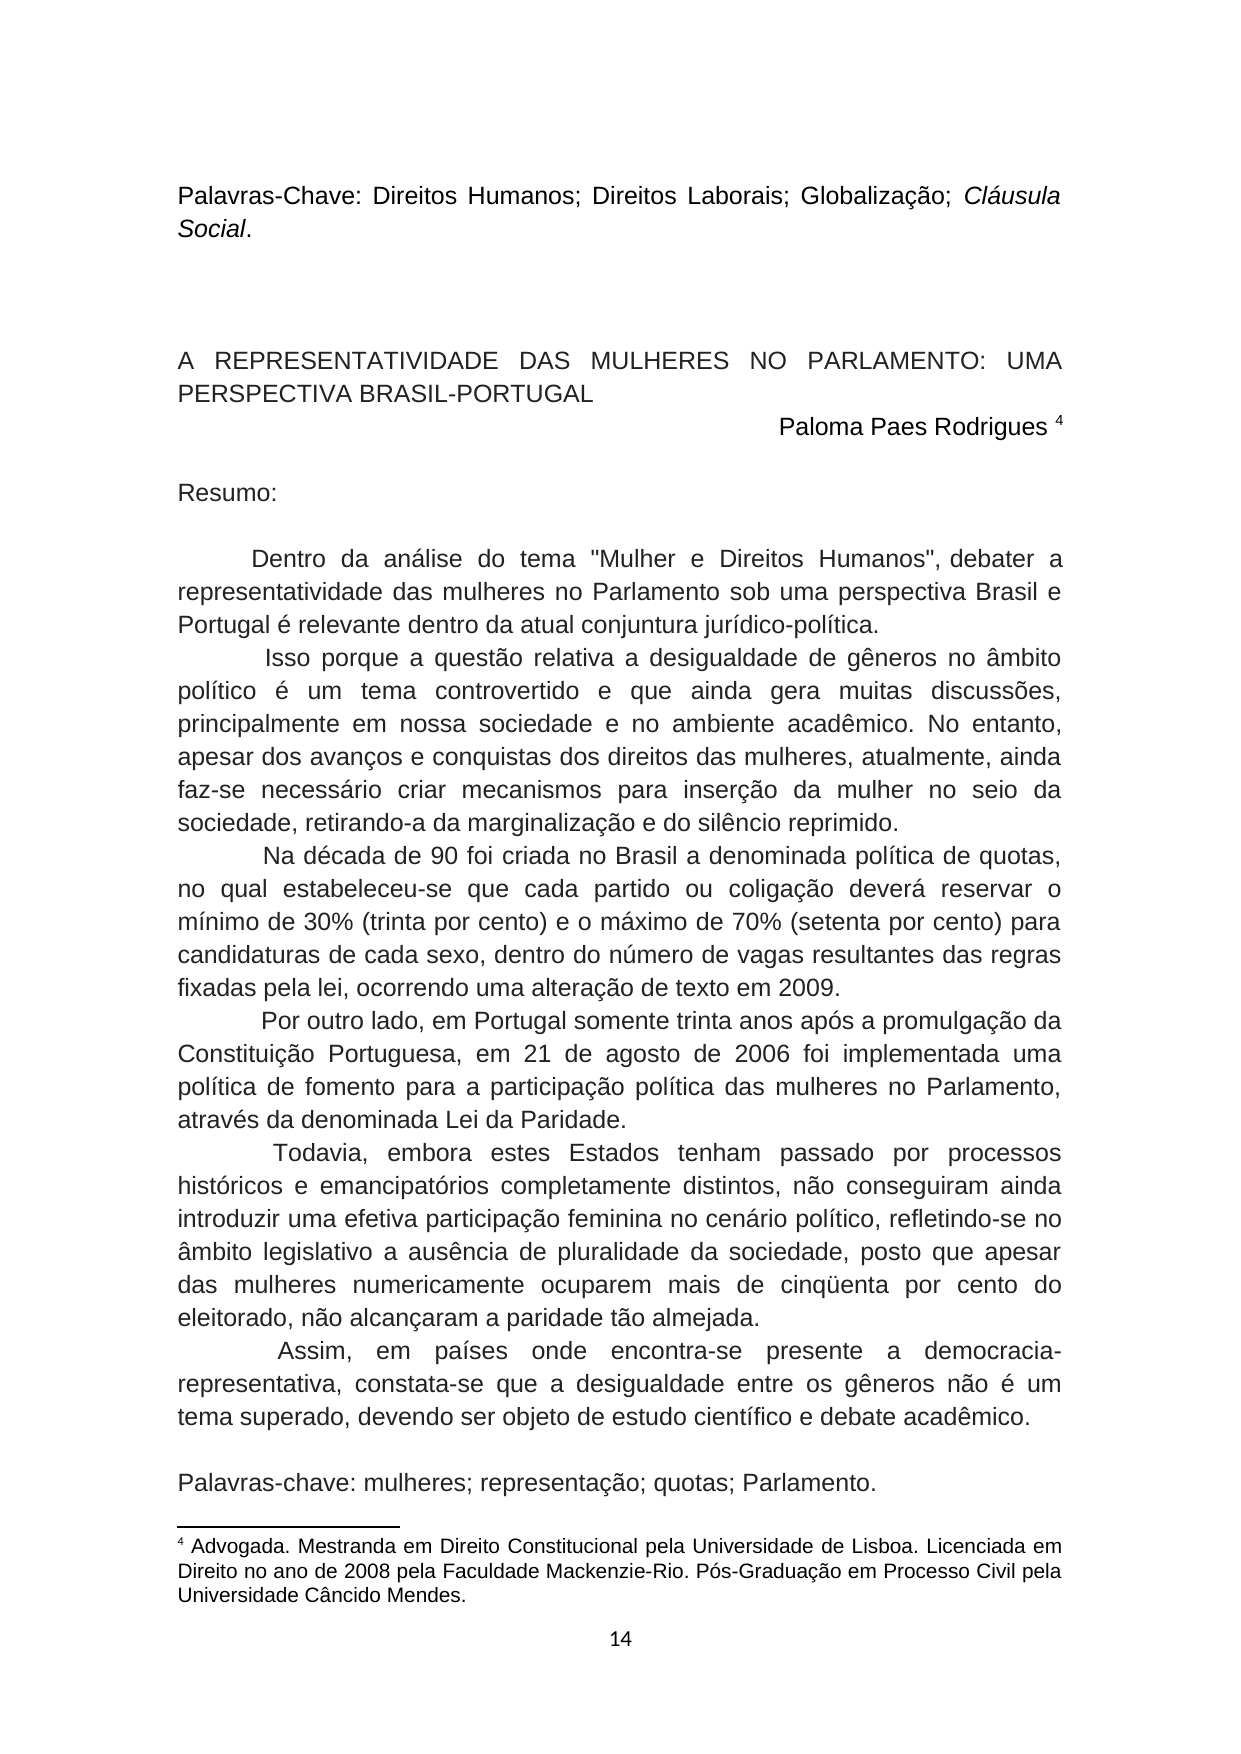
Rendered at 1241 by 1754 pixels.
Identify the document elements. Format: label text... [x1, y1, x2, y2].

text Assim, em países onde encontra-se presente a democracia-representativa, constata-se que a desigualdade entre os gêneros não é um tema superado, devendo ser objeto de estudo científico e debate acadêmico. [177, 1336, 1063, 1431]
text Na década de 90 foi criada no Brasil a denominada política de quotas, no qual estabeleceu-se que cada partido ou coligação deverá reservar o mínimo de 30% (trinta por cento) e o máximo de 70% (setenta por cento) para candidaturas de cada sexo, dentro do número de vagas resultantes das regras fixadas pela lei, ocorrendo uma alteração de texto em 2009. [177, 841, 1063, 1002]
text A REPRESENTATIVIDADE DAS MULHERES NO PARLAMENTO: UMA PERSPECTIVA BRASIL-PORTUGAL [177, 346, 1063, 407]
text Dentro da análise do tema "Mulher e Direitos Humanos", debater a representatividade das mulheres no Parlamento sob uma perspectiva Brasil e Portugal é relevante dentro da atual conjuntura jurídico-política. [177, 544, 1063, 639]
text Todavia, embora estes Estados tenham passado por processos históricos e emancipatórios completamente distintos, não conseguiram ainda introduzir uma efetiva participação feminina no cenário político, refletindo-se no âmbito legislativo a ausência de pluralidade da sociedade, posto que apesar das mulheres numericamente ocuparem mais de cinqüenta por cento do eleitorado, não alcançaram a paridade tão almejada. [177, 1138, 1063, 1332]
text Palavras-chave: mulheres; representação; quotas; Parlamento. [177, 1468, 1063, 1497]
text Resumo: [177, 478, 1063, 507]
text Paloma Paes Rodrigues [177, 412, 1063, 441]
text Palavras-Chave: Direitos Humanos; Direitos Laborais; Globalização; Cláusula Social. [177, 181, 1063, 242]
text Por outro lado, em Portugal somente trinta anos após a promulgação da Constituição Portuguesa, em 21 de agosto de 2006 foi implementada uma política de fomento para a participação política das mulheres no Parlamento, através da denominada Lei da Paridade. [177, 1006, 1063, 1134]
text Isso porque a questão relativa a desigualdade de gêneros no âmbito político é um tema controvertido e que ainda gera muitas discussões, principalmente em nossa sociedade e no ambiente acadêmico. No entanto, apesar dos avanços e conquistas dos direitos das mulheres, atualmente, ainda faz-se necessário criar mecanismos para inserção da mulher no seio da sociedade, retirando-a da marginalização e do silêncio reprimido. [177, 643, 1063, 837]
